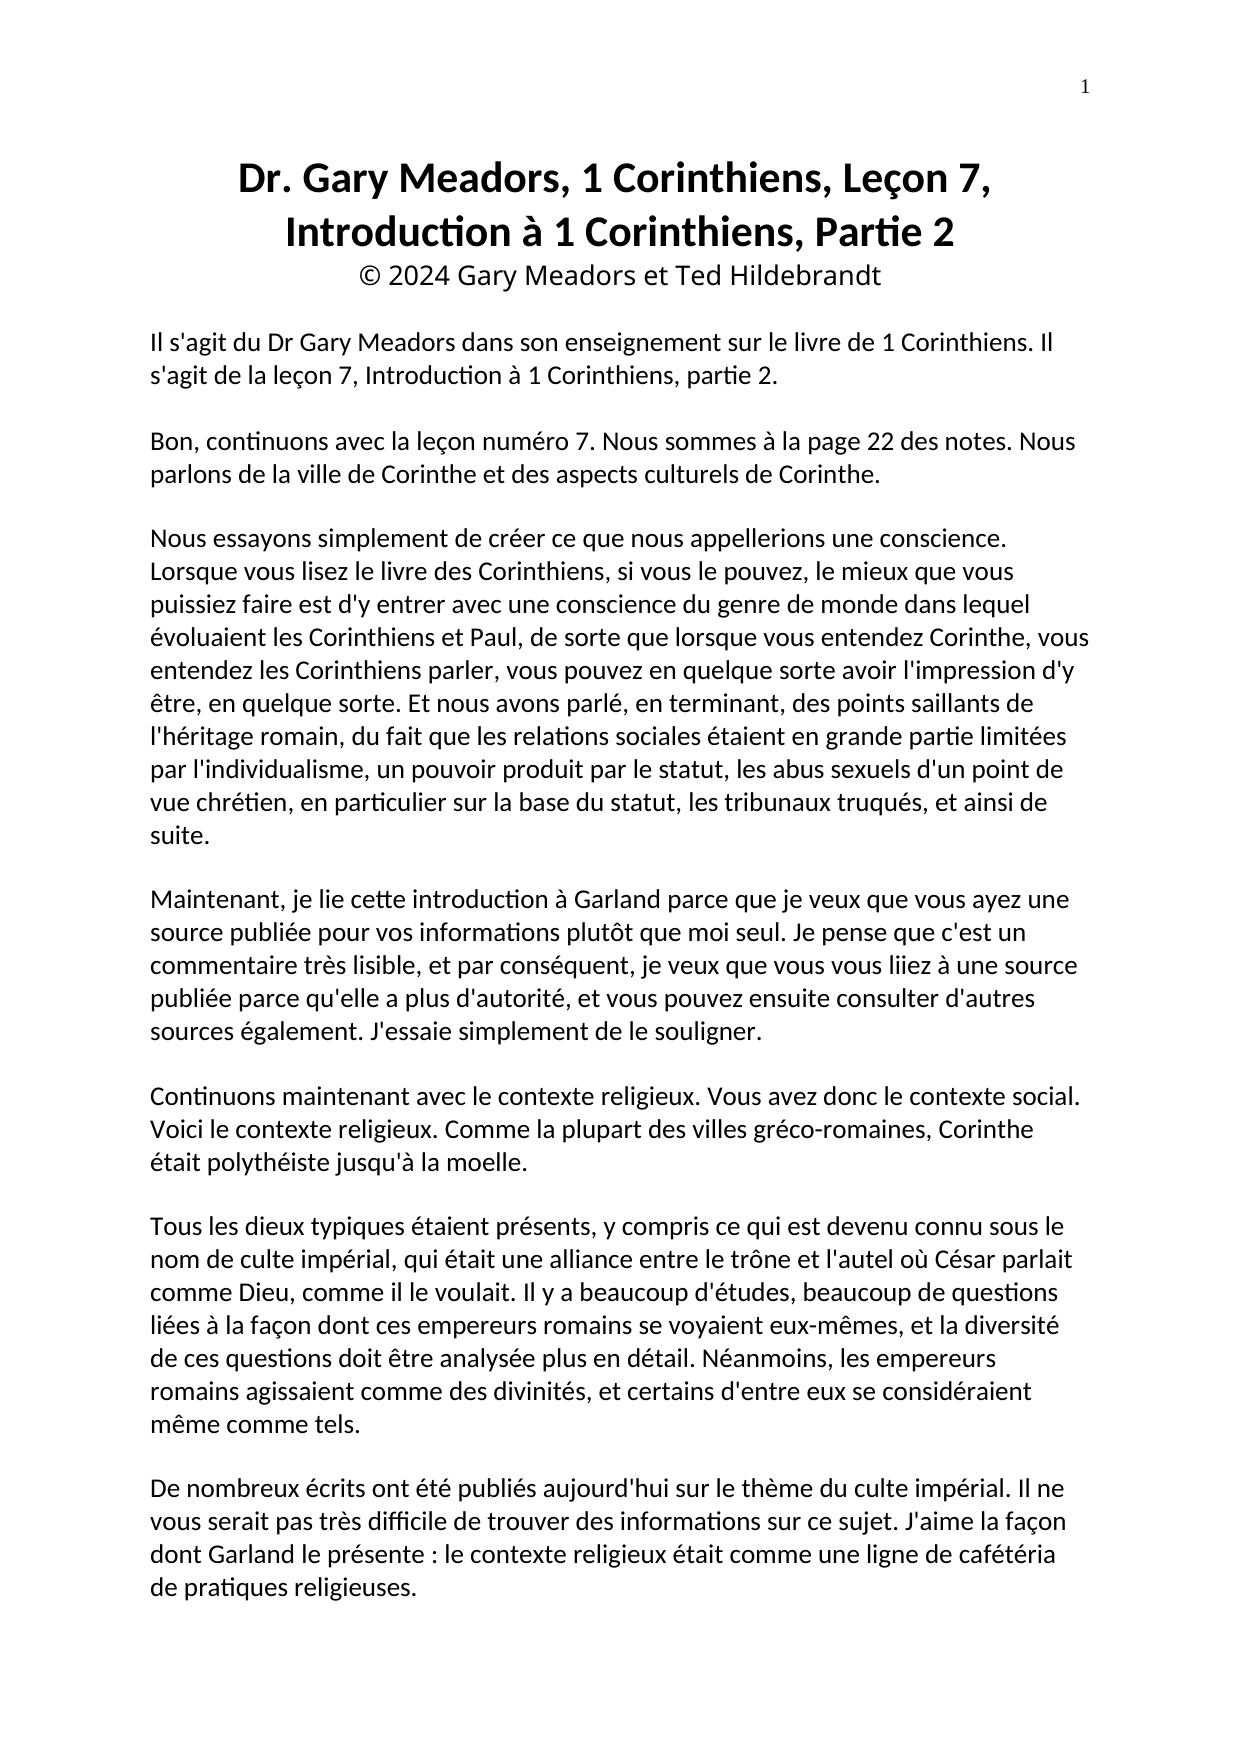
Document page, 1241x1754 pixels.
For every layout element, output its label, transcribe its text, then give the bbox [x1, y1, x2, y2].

text De nombreux écrits ont été publiés aujourd'hui sur le thème du culte impérial. Il ne vous serait pas très difficile de trouver des informations sur ce sujet. J'aime la façon dont Garland le présente : le contexte religieux était comme une ligne de cafétéria de pratiques religieuses. [150, 1471, 1090, 1603]
text © 2024 Gary Meadors et Ted Hildebrandt [150, 257, 1090, 294]
text Tous les dieux typiques étaient présents, y compris ce qui est devenu connu sous le nom de culte impérial, qui était une alliance entre le trône et l'autel où César parlait comme Dieu, comme il le voulait. Il y a beaucoup d'études, beaucoup de questions liées à la façon dont ces empereurs romains se voyaient eux-mêmes, et la diversité de ces questions doit être analysée plus en détail. Néanmoins, les empereurs romains agissaient comme des divinités, et certains d'entre eux se considéraient même comme tels. [150, 1209, 1090, 1440]
text Maintenant, je lie cette introduction à Garland parce que je veux que vous ayez une source publiée pour vos informations plutôt que moi seul. Je pense que c'est un commentaire très lisible, et par conséquent, je veux que vous vous liiez à une source publiée parce qu'elle a plus d'autorité, et vous pouvez ensuite consulter d'autres sources également. J'essaie simplement de le souligner. [150, 882, 1090, 1048]
text Il s'agit du Dr Gary Meadors dans son enseignement sur le livre de 1 Corinthiens. Il s'agit de la leçon 7, Introduction à 1 Corinthiens, partie 2. Bon, continuons avec la leçon numéro 7. Nous sommes à la page 22 des notes. Nous parlons de la ville de Corinthe et des aspects culturels de Corinthe. [150, 325, 1090, 490]
text Continuons maintenant avec le contexte religieux. Vous avez donc le contexte social. Voici le contexte religieux. Comme la plupart des villes gréco-romaines, Corinthe était polythéiste jusqu'à la moelle. [150, 1079, 1090, 1178]
text Nous essayons simplement de créer ce que nous appellerions une conscience. Lorsque vous lisez le livre des Corinthiens, si vous le pouvez, le mieux que vous puissiez faire est d'y entrer avec une conscience du genre de monde dans lequel évoluaient les Corinthiens et Paul, de sorte que lorsque vous entendez Corinthe, vous entendez les Corinthiens parler, vous pouvez en quelque sorte avoir l'impression d'y être, en quelque sorte. Et nous avons parlé, en terminant, des points saillants de l'héritage romain, du fait que les relations sociales étaient en grande partie limitées par l'individualisme, un pouvoir produit par le statut, les abus sexuels d'un point de vue chrétien, en particulier sur la base du statut, les tribunaux truqués, et ainsi de suite. [150, 521, 1090, 851]
text Dr. Gary Meadors, 1 Corinthiens, Leçon 7, Introduction à 1 Corinthiens, Partie 2 [150, 150, 1090, 257]
